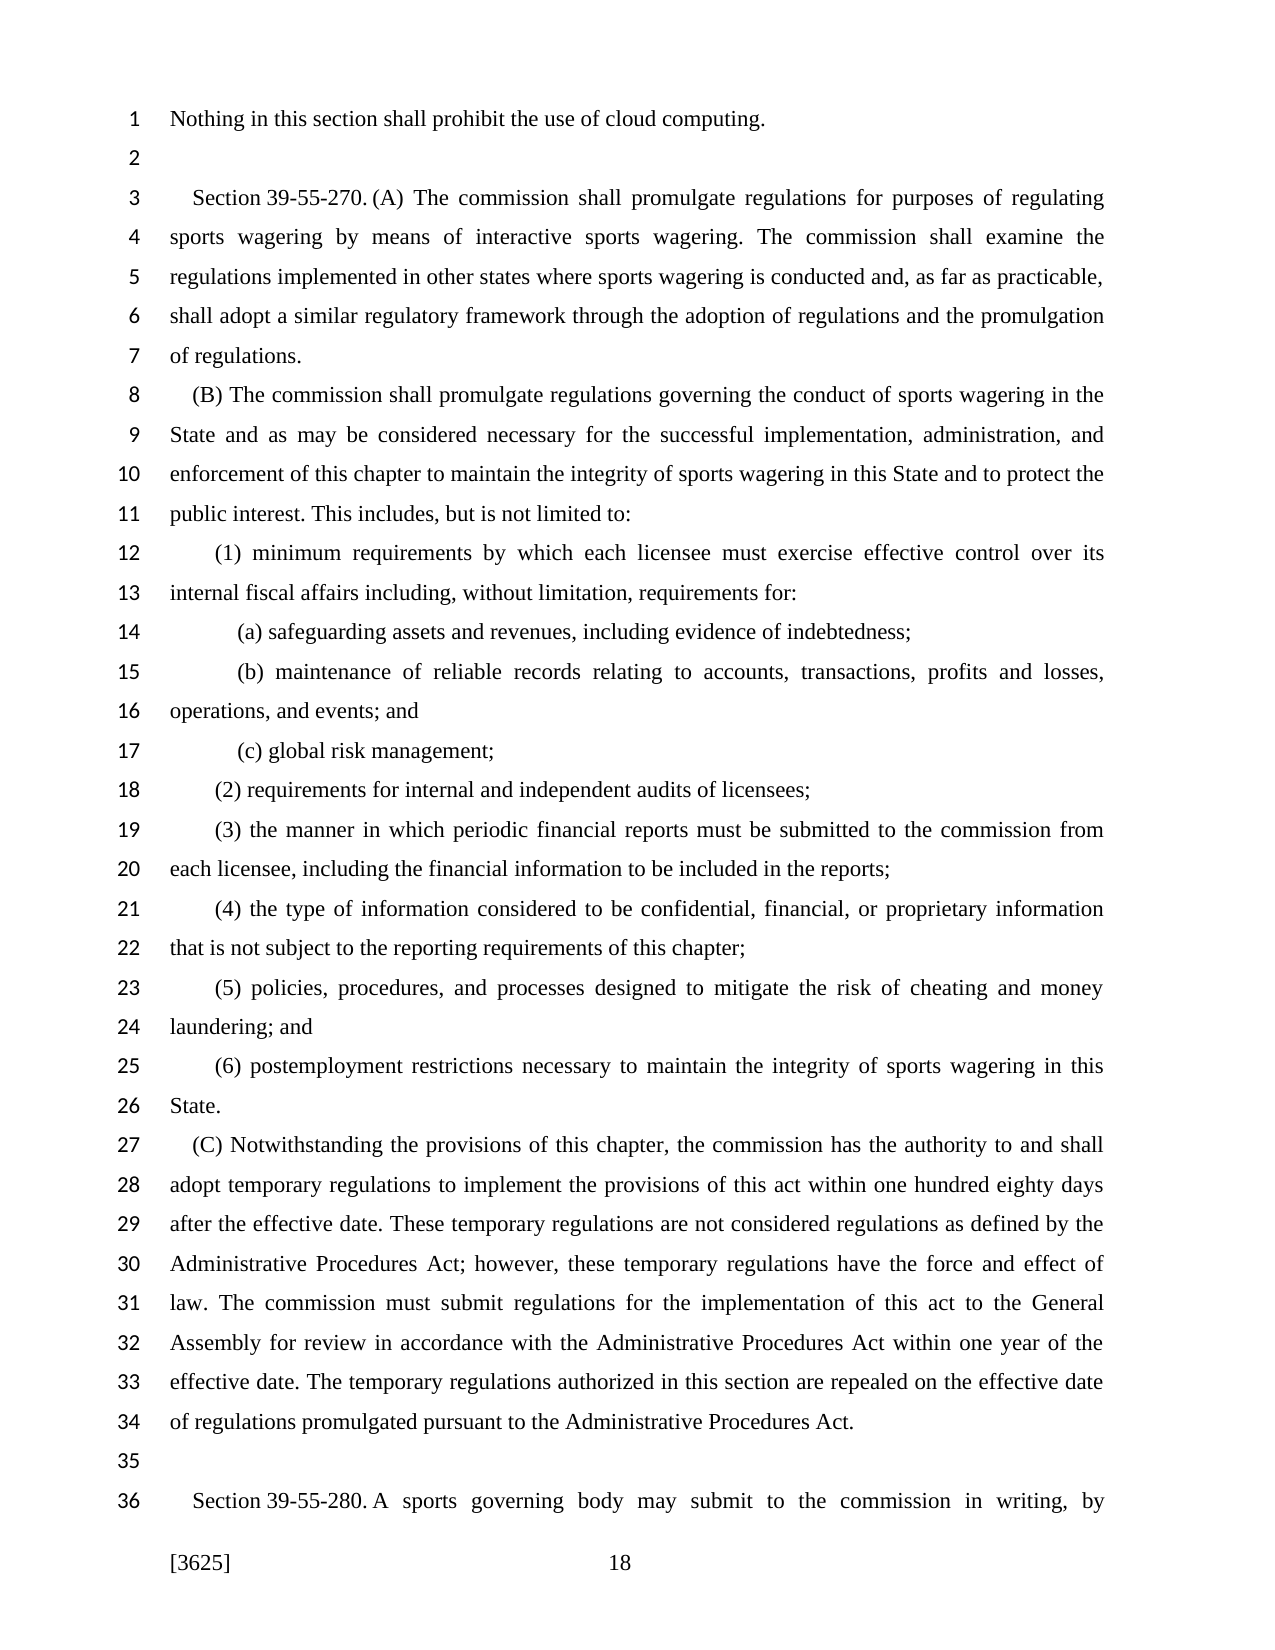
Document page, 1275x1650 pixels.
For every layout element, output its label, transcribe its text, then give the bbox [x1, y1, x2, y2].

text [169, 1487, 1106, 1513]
text (5) policies, procedures, and processes designed to mitigate the risk of cheating and money laundering; and [169, 973, 1106, 1039]
text (1) minimum requirements by which each licensee must exercise effective control over its internal fiscal affairs including, without limitation, requirements for: [169, 539, 1106, 605]
text (C) Notwithstanding the provisions of this chapter, the commission has the authority to and shall adopt temporary regulations to implement the provisions of this act within one hundred eighty days after the effective date. These temporary regulations are not considered regulations as defined by the Administrative Procedures Act; however, these temporary regulations have the force and effect of law. The commission must submit regulations for the implementation of this act to the General Assembly for review in accordance with the Administrative Procedures Act within one year of the effective date. The temporary regulations authorized in this section are repealed on the effective date of regulations promulgated pursuant to the Administrative Procedures Act. [169, 1131, 1106, 1434]
text (a) safeguarding assets and revenues, including evidence of indebtedness; [169, 618, 1106, 644]
text (4) the type of information considered to be confidential, financial, or proprietary information that is not subject to the reporting requirements of this chapter; [169, 894, 1106, 960]
text (6) postemployment restrictions necessary to maintain the integrity of sports wagering in this State. [169, 1052, 1106, 1118]
text (b) maintenance of reliable records relating to accounts, transactions, profits and losses, operations, and events; and [169, 658, 1106, 723]
text (3) the manner in which periodic financial reports must be submitted to the commission from each licensee, including the financial information to be included in the reports; [169, 816, 1106, 881]
text Section 39‑55‑270. (A) The commission shall promulgate regulations for purposes of regulating sports wagering by means of interactive sports wagering. The commission shall examine the regulations implemented in other states where sports wagering is conducted and, as far as practicable, shall adopt a similar regulatory framework through the adoption of regulations and the promulgation of regulations. [169, 184, 1106, 368]
text (c) global risk management; [169, 737, 1106, 763]
text (B) The commission shall promulgate regulations governing the conduct of sports wagering in the State and as may be considered necessary for the successful implementation, administration, and enforcement of this chapter to maintain the integrity of sports wagering in this State and to protect the public interest. This includes, but is not limited to: [169, 381, 1106, 526]
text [169, 105, 1106, 131]
text (2) requirements for internal and independent audits of licensees; [169, 776, 1106, 802]
